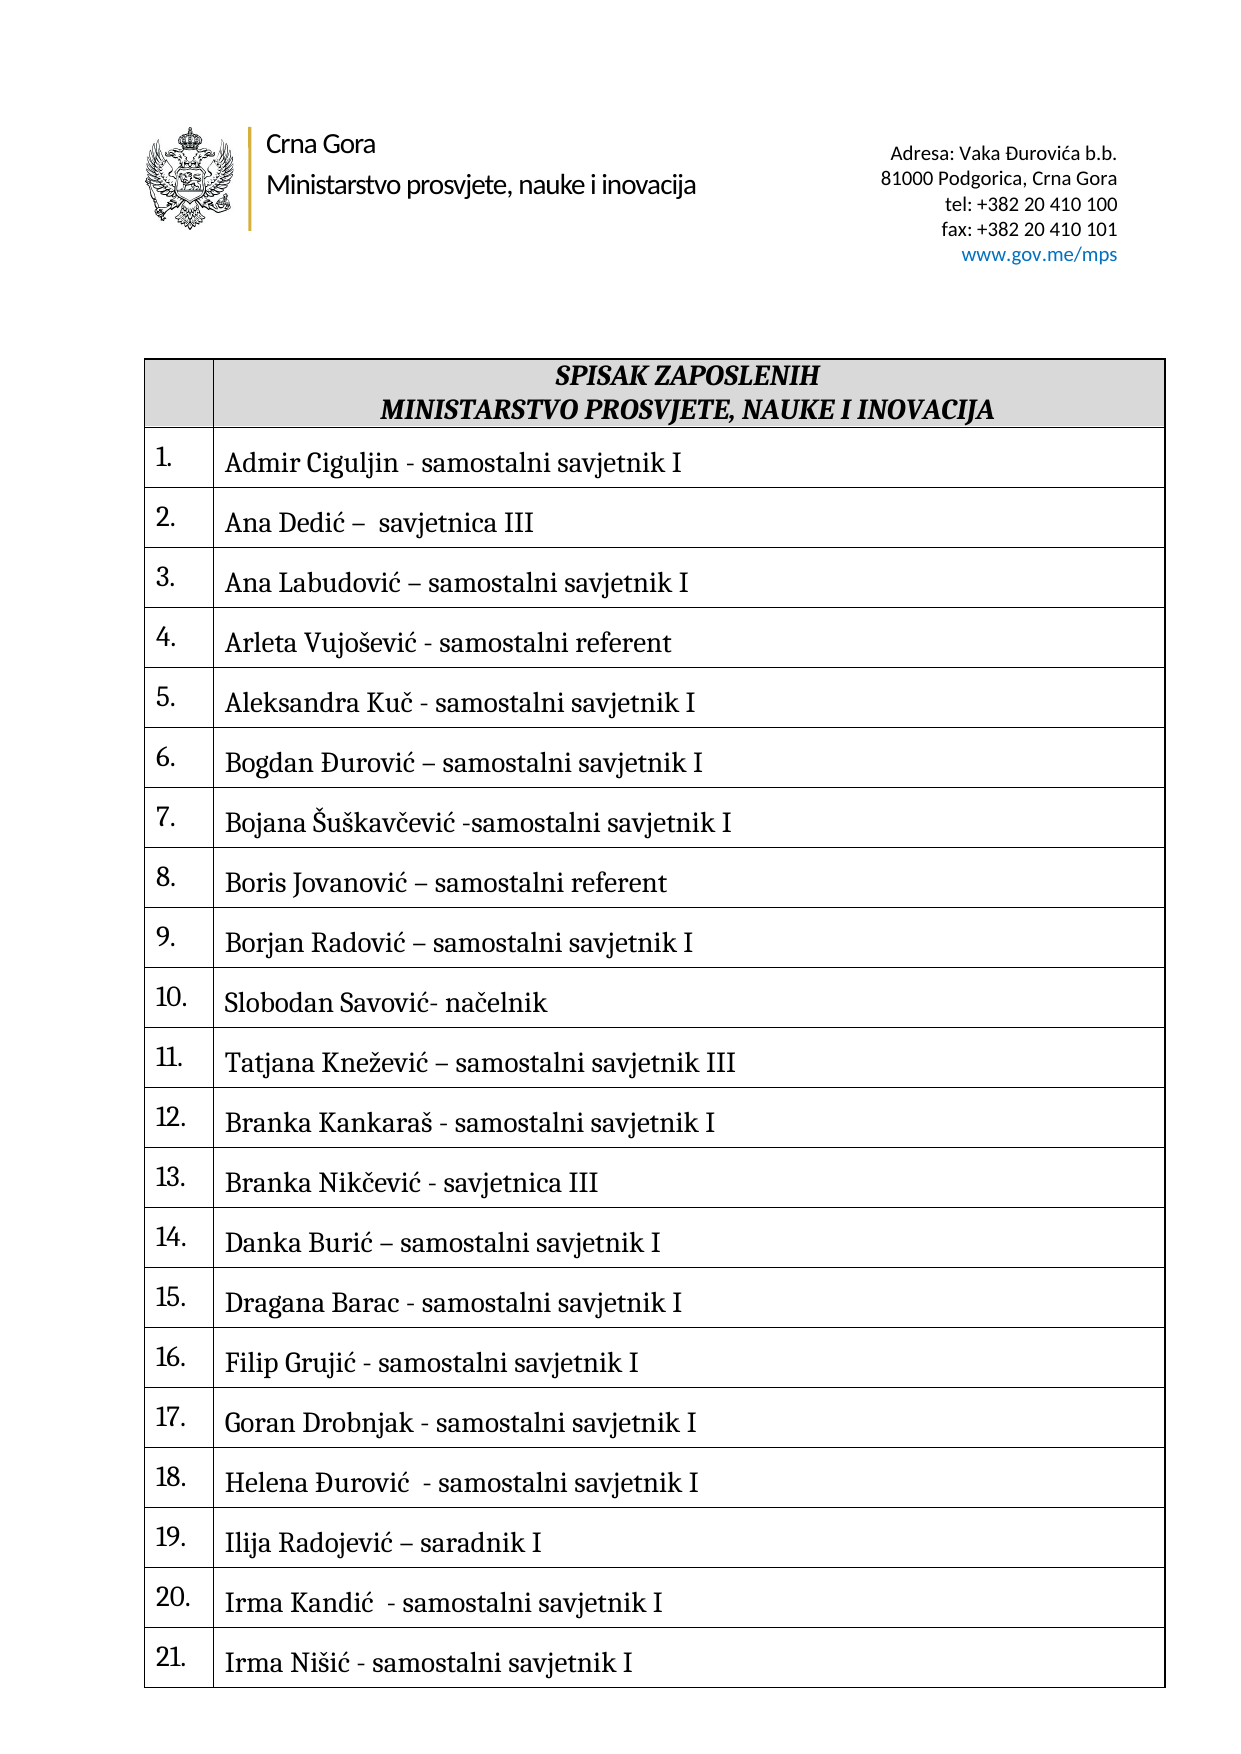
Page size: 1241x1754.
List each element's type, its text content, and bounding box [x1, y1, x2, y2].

table_cell Tatjana Knežević – samostalni savjetnik III [214, 1028, 1164, 1086]
table_cell [145, 1508, 213, 1566]
table_cell Irma Kandić - samostalni savjetnik I [214, 1568, 1164, 1626]
table_cell Admir Ciguljin - samostalni savjetnik I [214, 428, 1164, 486]
table_cell [145, 1628, 213, 1686]
table_cell [145, 908, 213, 966]
table_cell [145, 788, 213, 846]
table_cell [145, 1208, 213, 1266]
picture [145, 127, 234, 230]
table_cell Dragana Barac - samostalni savjetnik I [214, 1268, 1164, 1326]
table_cell Ilija Radojević – saradnik I [214, 1508, 1164, 1566]
table_cell Bojana Šuškavčević -samostalni savjetnik I [214, 788, 1164, 846]
table_cell [145, 968, 213, 1026]
table_cell Ana Dedić – savjetnica III [214, 488, 1164, 546]
table_cell [145, 1268, 213, 1326]
table_cell Slobodan Savović- načelnik [214, 968, 1164, 1026]
table_cell [145, 1328, 213, 1386]
table_cell Helena Đurović - samostalni savjetnik I [214, 1448, 1164, 1506]
table_cell Ana Labudović – samostalni savjetnik I [214, 548, 1164, 606]
table_cell [145, 1568, 213, 1626]
table_cell Branka Nikčević - savjetnica III [214, 1148, 1164, 1206]
table_cell [145, 1448, 213, 1506]
table_cell [145, 428, 213, 486]
table_cell [145, 1028, 213, 1086]
table_cell [145, 848, 213, 906]
table_cell Branka Kankaraš - samostalni savjetnik I [214, 1088, 1164, 1146]
table_cell Boris Jovanović – samostalni referent [214, 848, 1164, 906]
table_cell Aleksandra Kuč - samostalni savjetnik I [214, 668, 1164, 726]
table_cell [145, 1148, 213, 1206]
table_cell Bogdan Đurović – samostalni savjetnik I [214, 728, 1164, 786]
table_cell [145, 1388, 213, 1446]
table_cell Borjan Radović – samostalni savjetnik I [214, 908, 1164, 966]
table_cell Arleta Vujošević - samostalni referent [214, 608, 1164, 666]
table_cell [145, 728, 213, 786]
table_cell [145, 488, 213, 546]
table_cell Danka Burić – samostalni savjetnik I [214, 1208, 1164, 1266]
table_cell Irma Nišić - samostalni savjetnik I [214, 1628, 1164, 1686]
table_cell [145, 548, 213, 606]
table_header SPISAK ZAPOSLENIH MINISTARSTVO PROSVJETE, NAUKE I INOVACIJA [214, 360, 1164, 426]
table_header [145, 360, 213, 426]
table_cell [145, 608, 213, 666]
table_cell [145, 668, 213, 726]
table_cell [145, 1088, 213, 1146]
table_cell Goran Drobnjak - samostalni savjetnik I [214, 1388, 1164, 1446]
table_cell Filip Grujić - samostalni savjetnik I [214, 1328, 1164, 1386]
